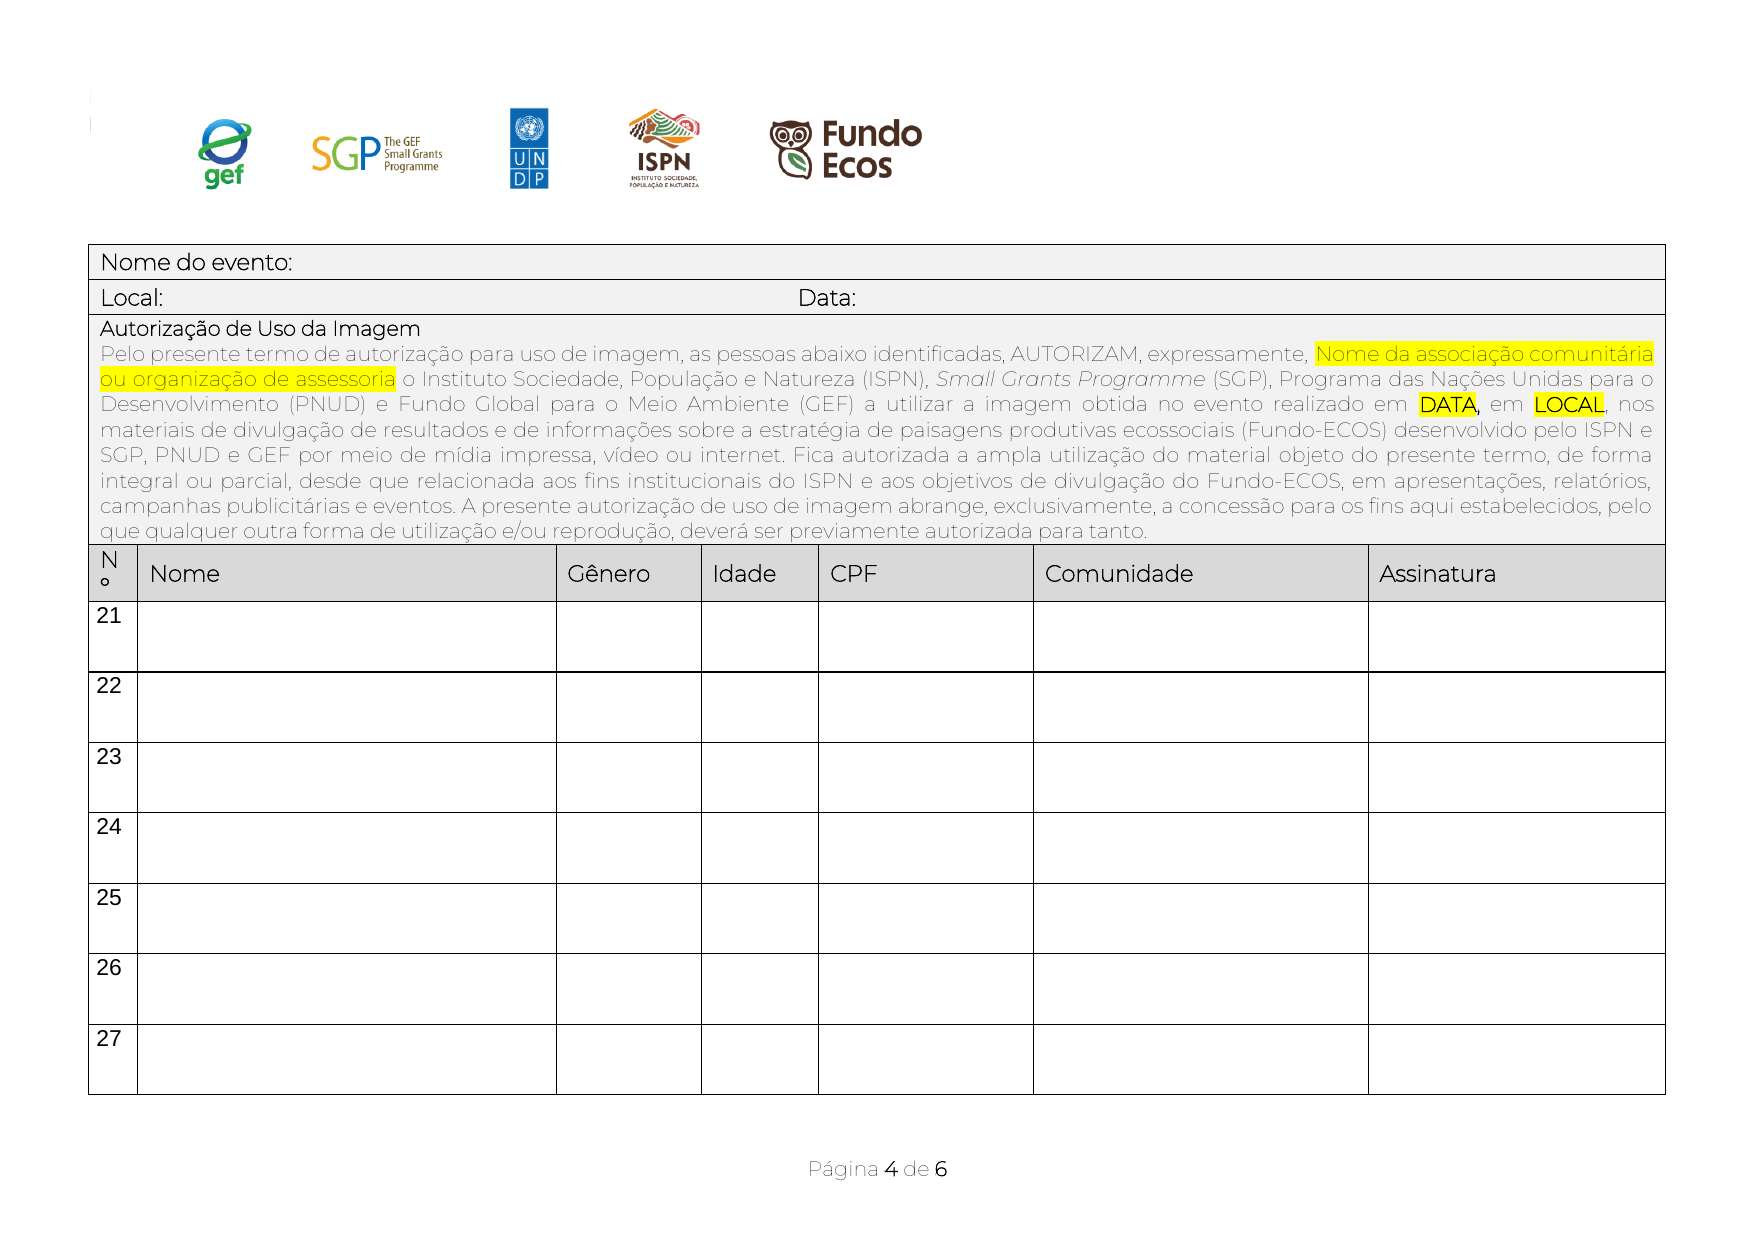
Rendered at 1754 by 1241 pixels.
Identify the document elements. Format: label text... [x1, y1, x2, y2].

table_cell [138, 1025, 556, 1094]
table_cell [819, 743, 1033, 812]
table_cell [89, 673, 137, 742]
table_cell [819, 673, 1033, 742]
table_cell Nº [89, 545, 137, 601]
table_cell [1369, 673, 1665, 742]
table_cell [1369, 954, 1665, 1023]
table_cell [138, 743, 556, 812]
table_cell [89, 602, 137, 671]
table_cell Comunidade [1034, 545, 1368, 601]
table_cell [1034, 813, 1368, 883]
table_cell [1369, 1025, 1665, 1094]
table_cell [89, 1025, 137, 1094]
table_cell [1034, 673, 1368, 742]
table_cell [138, 884, 556, 953]
table_cell [557, 673, 701, 742]
table_cell [1034, 1025, 1368, 1094]
table_cell Gênero [557, 545, 701, 601]
table_cell [1034, 954, 1368, 1023]
table_cell [702, 1025, 818, 1094]
table_cell [702, 954, 818, 1023]
table_cell [138, 813, 556, 883]
table_cell [89, 884, 137, 953]
table_cell [702, 673, 818, 742]
table_cell [819, 1025, 1033, 1094]
table_cell Autorização de Uso da Imagem Pelo presente termo de autorização para uso de imagem, as pessoas abaixo identificadas, AUTORIZAM, expressamente, Nome da associação comunitária ou organização de assessoria o Instituto Sociedade, População e Natureza (ISPN), Small Grants Programme (SGP), Programa das Nações Unidas para o Desenvolvimento (PNUD) e Fundo Global para o Meio Ambiente (GEF) a utilizar a imagem obtida no evento realizado em DATA, em LOCAL, nos materiais de divulgação de resultados e de informações sobre a estratégia de paisagens produtivas ecossociais (Fundo-ECOS) desenvolvido pelo ISPN e SGP, PNUD e GEF por meio de mídia impressa, vídeo ou internet. Fica autorizada a ampla utilização do material objeto do presente termo, de forma integral ou parcial, desde que relacionada aos fins institucionais do ISPN e aos objetivos de divulgação do Fundo-ECOS, em apresentações, relatórios, campanhas publicitárias e eventos. A presente autorização de uso de imagem abrange, exclusivamente, a concessão para os fins aqui estabelecidos, pelo que qualquer outra forma de utilização e/ou reprodução, deverá ser previamente autorizada para tanto. [89, 315, 1665, 544]
picture [88, 59, 1057, 235]
table_cell [702, 884, 818, 953]
table_cell Nome [138, 545, 556, 601]
table_cell [557, 743, 701, 812]
table_cell [1369, 813, 1665, 883]
table_cell [138, 673, 556, 742]
table_cell Local: Data: [89, 280, 1665, 314]
table_cell [89, 813, 137, 883]
table_cell [89, 743, 137, 812]
table_cell Idade [702, 545, 818, 601]
table_cell [1034, 884, 1368, 953]
table_cell [557, 813, 701, 883]
table_cell [557, 954, 701, 1023]
table_cell [819, 884, 1033, 953]
table_cell [557, 884, 701, 953]
table_cell [138, 954, 556, 1023]
table_cell [557, 1025, 701, 1094]
table_header Nome do evento: [89, 245, 1665, 279]
table_cell Assinatura [1369, 545, 1665, 601]
table_cell [819, 602, 1033, 671]
table_cell [819, 954, 1033, 1023]
table_cell [702, 743, 818, 812]
table_cell [702, 602, 818, 671]
table_cell [138, 602, 556, 671]
table_cell [1369, 884, 1665, 953]
table_cell [819, 813, 1033, 883]
table_cell CPF [819, 545, 1033, 601]
table_cell [1369, 602, 1665, 671]
table_cell [702, 813, 818, 883]
table_cell [1034, 602, 1368, 671]
table_cell [1369, 743, 1665, 812]
table_cell [557, 602, 701, 671]
table_cell [89, 954, 137, 1023]
table_cell [1034, 743, 1368, 812]
